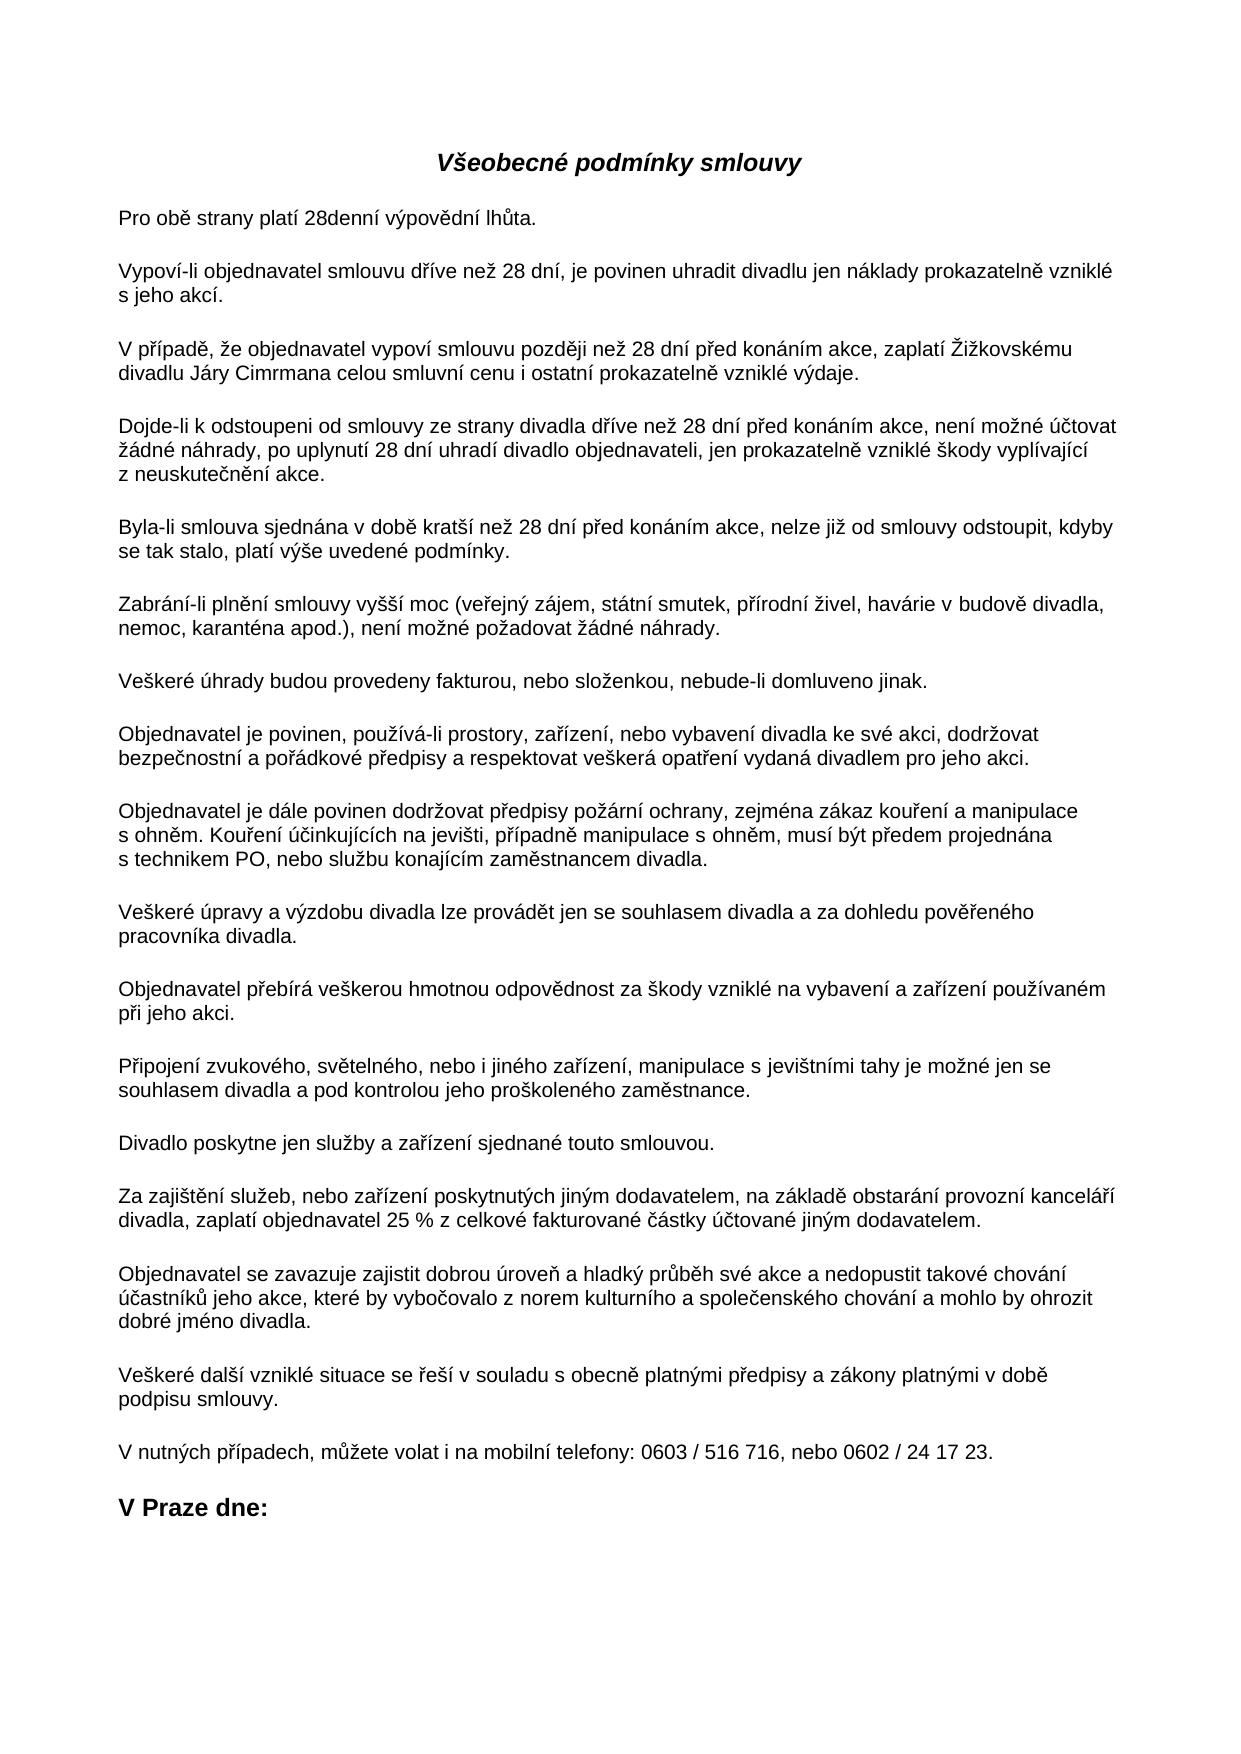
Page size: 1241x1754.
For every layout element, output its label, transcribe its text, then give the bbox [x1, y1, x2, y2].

text Za zajištění služeb, nebo zařízení poskytnutých jiným dodavatelem, na základě obstarání provozní kanceláří divadla, zaplatí objednavatel 25 % z celkové fakturované částky účtované jiným dodavatelem. [118, 1184, 1122, 1232]
text V případě, že objednavatel vypoví smlouvu později než 28 dní před konáním akce, zaplatí Žižkovskému divadlu Járy Cimrmana celou smluvní cenu i ostatní prokazatelně vzniklé výdaje. [118, 336, 1122, 384]
text Veškeré úhrady budou provedeny fakturou, nebo složenkou, nebude-li domluveno jinak. [118, 669, 1122, 693]
text V Praze dne: [118, 1493, 1122, 1521]
text Veškeré úpravy a výzdobu divadla lze provádět jen se souhlasem divadla a za dohledu pověřeného pracovníka divadla. [118, 900, 1122, 948]
text V nutných případech, můžete volat i na mobilní telefony: 0603 / 516 716, nebo 0602 / 24 17 23. [118, 1439, 1122, 1463]
text Připojení zvukového, světelného, nebo i jiného zařízení, manipulace s jevištními tahy je možné jen se souhlasem divadla a pod kontrolou jeho proškoleného zaměstnance. [118, 1054, 1122, 1102]
text Veškeré další vzniklé situace se řeší v souladu s obecně platnými předpisy a zákony platnými v době podpisu smlouvy. [118, 1362, 1122, 1410]
text Zabrání-li plnění smlouvy vyšší moc (veřejný zájem, státní smutek, přírodní živel, havárie v budově divadla, nemoc, karanténa apod.), není možné požadovat žádné náhrady. [118, 592, 1122, 639]
text Objednavatel se zavazuje zajistit dobrou úroveň a hladký průběh své akce a nedopustit takové chování účastníků jeho akce, které by vybočovalo z norem kulturního a společenského chování a mohlo by ohrozit dobré jméno divadla. [118, 1261, 1122, 1333]
text Dojde-li k odstoupeni od smlouvy ze strany divadla dříve než 28 dní před konáním akce, není možné účtovat žádné náhrady, po uplynutí 28 dní uhradí divadlo objednavateli, jen prokazatelně vzniklé škody vyplívající z neuskutečnění akce. [118, 413, 1122, 485]
text Divadlo poskytne jen služby a zařízení sjednané touto smlouvou. [118, 1131, 1122, 1155]
text Vypoví-li objednavatel smlouvu dříve než 28 dní, je povinen uhradit divadlu jen náklady prokazatelně vzniklé s jeho akcí. [118, 259, 1122, 307]
subtitle Všeobecné podmínky smlouvy [118, 148, 1122, 177]
text Byla-li smlouva sjednána v době kratší než 28 dní před konáním akce, nelze již od smlouvy odstoupit, kdyby se tak stalo, platí výše uvedené podmínky. [118, 514, 1122, 562]
text Objednavatel přebírá veškerou hmotnou odpovědnost za škody vzniklé na vybavení a zařízení používaném při jeho akci. [118, 977, 1122, 1025]
text Objednavatel je dále povinen dodržovat předpisy požární ochrany, zejména zákaz kouření a manipulace s ohněm. Kouření účinkujících na jevišti, případně manipulace s ohněm, musí být předem projednána s technikem PO, nebo službu konajícím zaměstnancem divadla. [118, 799, 1122, 871]
text Pro obě strany platí 28denní výpovědní lhůta. [118, 206, 1122, 230]
text Objednavatel je povinen, používá-li prostory, zařízení, nebo vybavení divadla ke své akci, dodržovat bezpečnostní a pořádkové předpisy a respektovat veškerá opatření vydaná divadlem pro jeho akci. [118, 722, 1122, 770]
